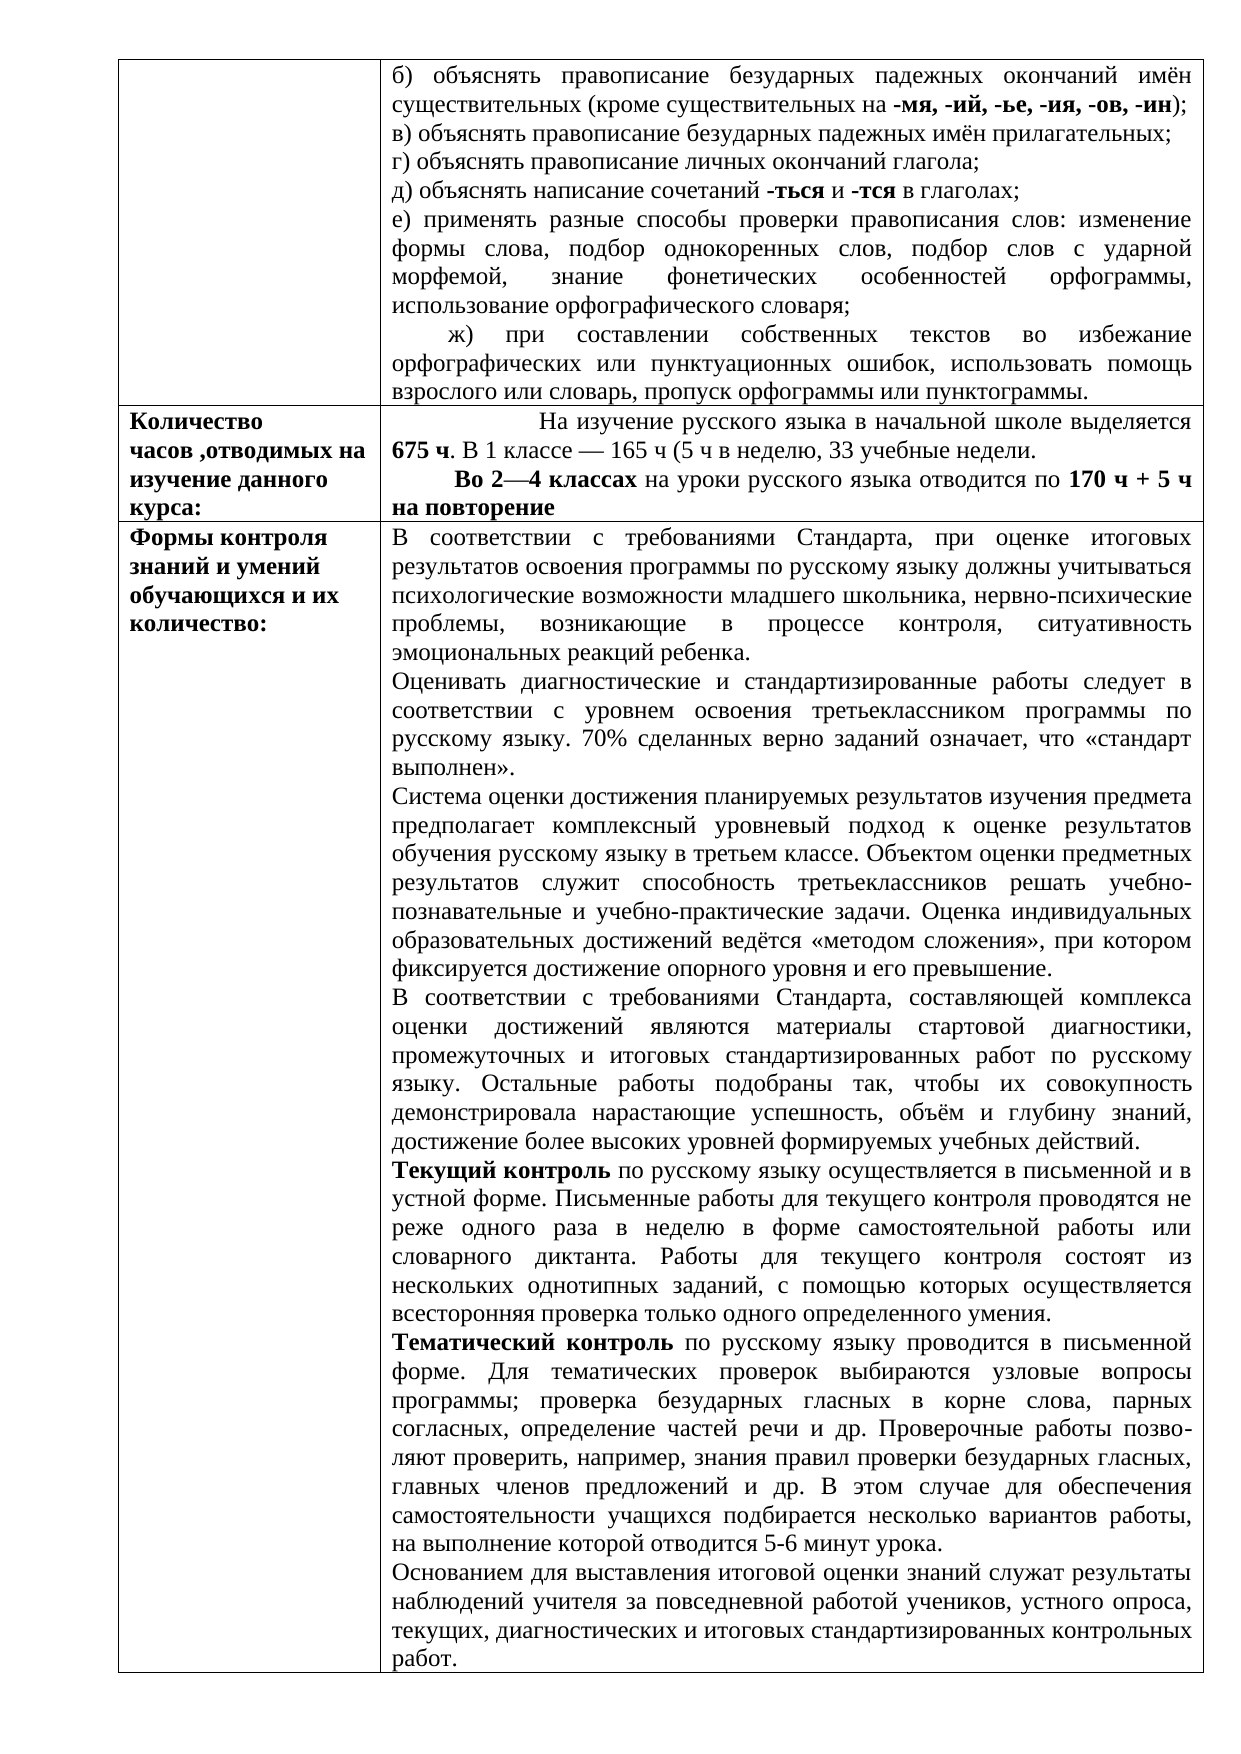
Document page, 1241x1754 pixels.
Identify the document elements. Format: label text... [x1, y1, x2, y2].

table_cell Количество часов ,отводимых на изучение данного курса: [119, 406, 380, 521]
table_cell На изучение русского языка в начальной школе выделяется 675 ч. В 1 классе — 165 ч (5 ч в неделю, 33 учебные недели. Во 2—4 классах на уроки русского языка отводится по 170 ч + 5 ч на повторение [381, 406, 1203, 521]
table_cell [119, 522, 380, 1672]
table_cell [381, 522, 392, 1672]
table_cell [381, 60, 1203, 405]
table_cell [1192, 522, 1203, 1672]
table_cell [119, 60, 380, 405]
